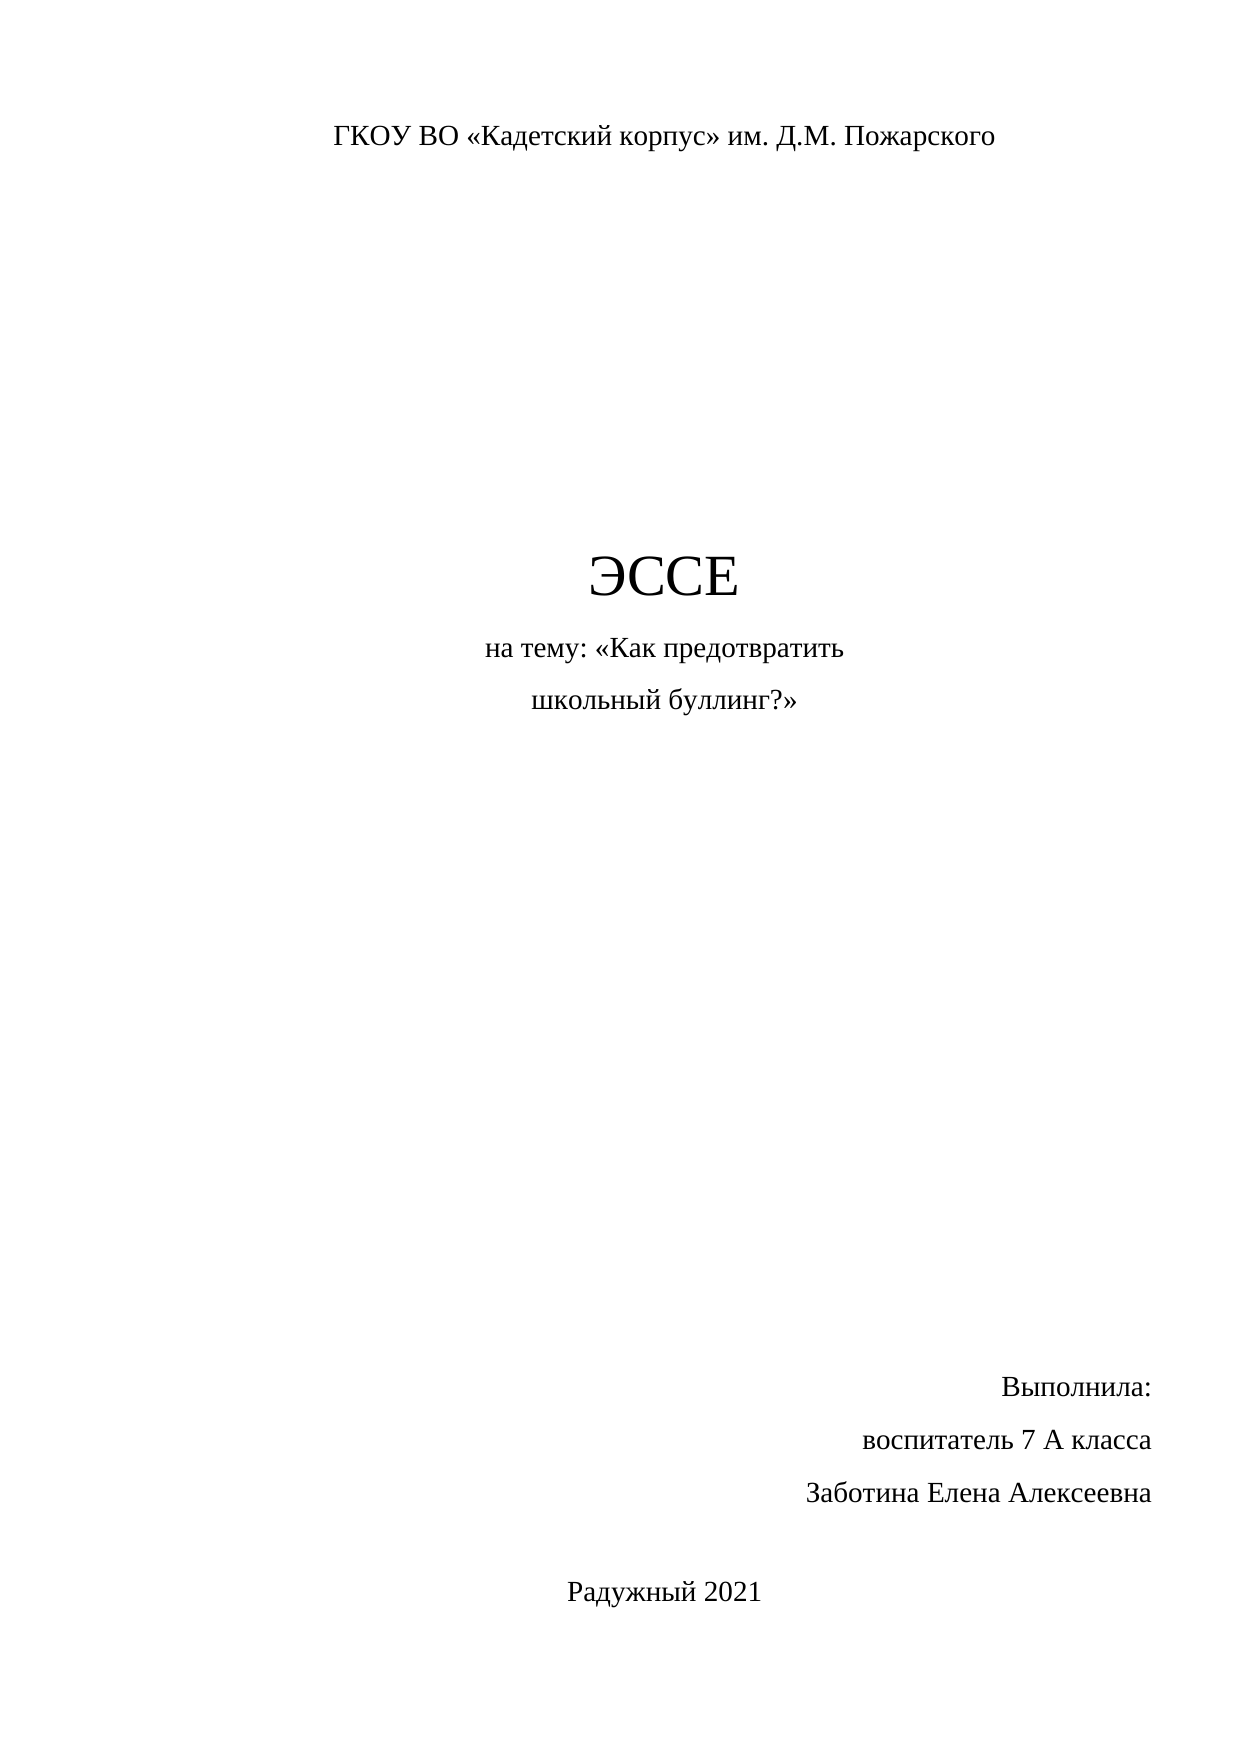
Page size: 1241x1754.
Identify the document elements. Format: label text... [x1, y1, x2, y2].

text Радужный 2021 [177, 1574, 1152, 1608]
text ЭССЕ [177, 541, 1152, 608]
text ГКОУ ВО «Кадетский корпус» им. Д.М. Пожарского [177, 118, 1152, 152]
text школьный буллинг?» [177, 682, 1152, 716]
text воспитатель 7 А класса [177, 1422, 1152, 1455]
text на тему: «Как предотвратить [177, 630, 1152, 663]
text Выполнила: [177, 1369, 1152, 1403]
text Заботина Елена Алексеевна [177, 1475, 1152, 1508]
